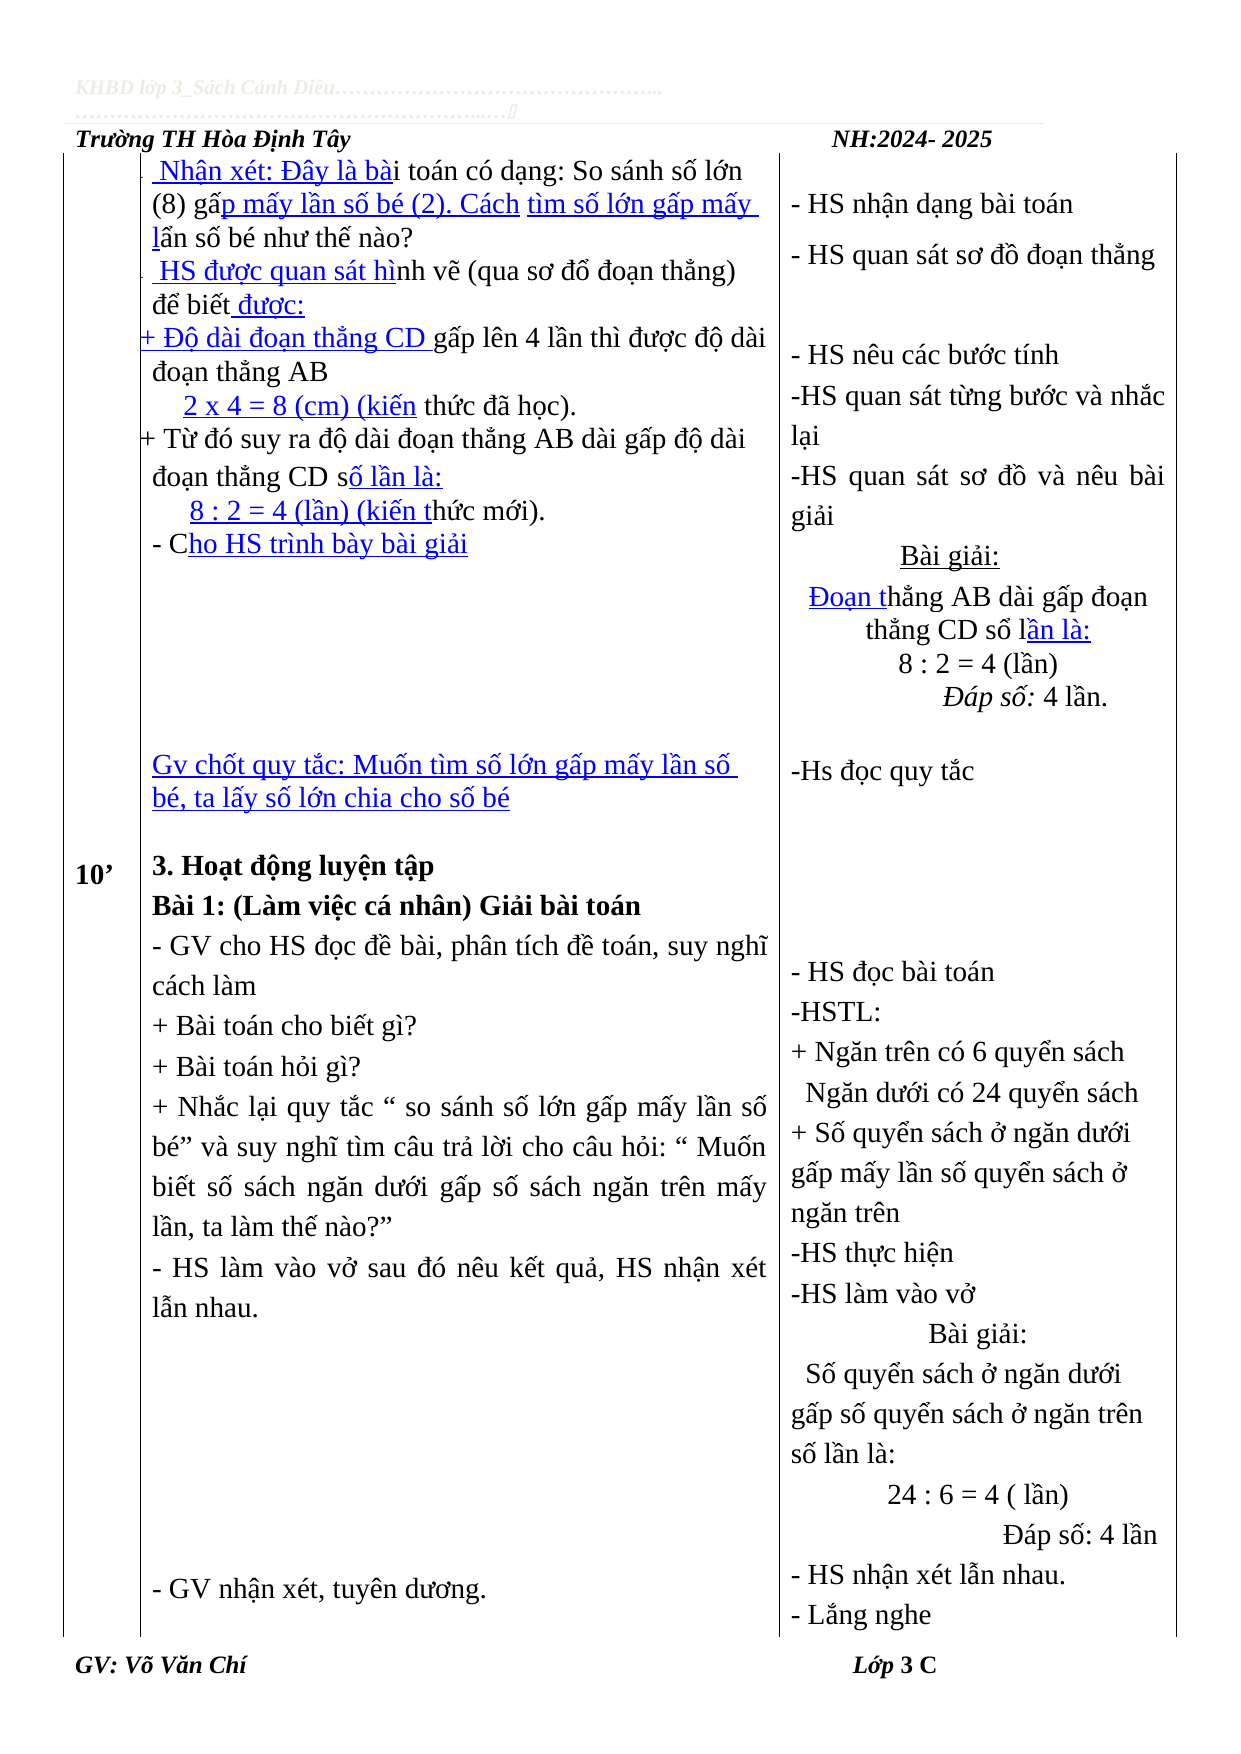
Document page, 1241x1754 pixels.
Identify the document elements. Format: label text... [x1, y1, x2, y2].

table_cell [141, 153, 779, 1637]
table_cell 15’ 10’ [64, 153, 140, 1637]
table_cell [780, 153, 1176, 1637]
